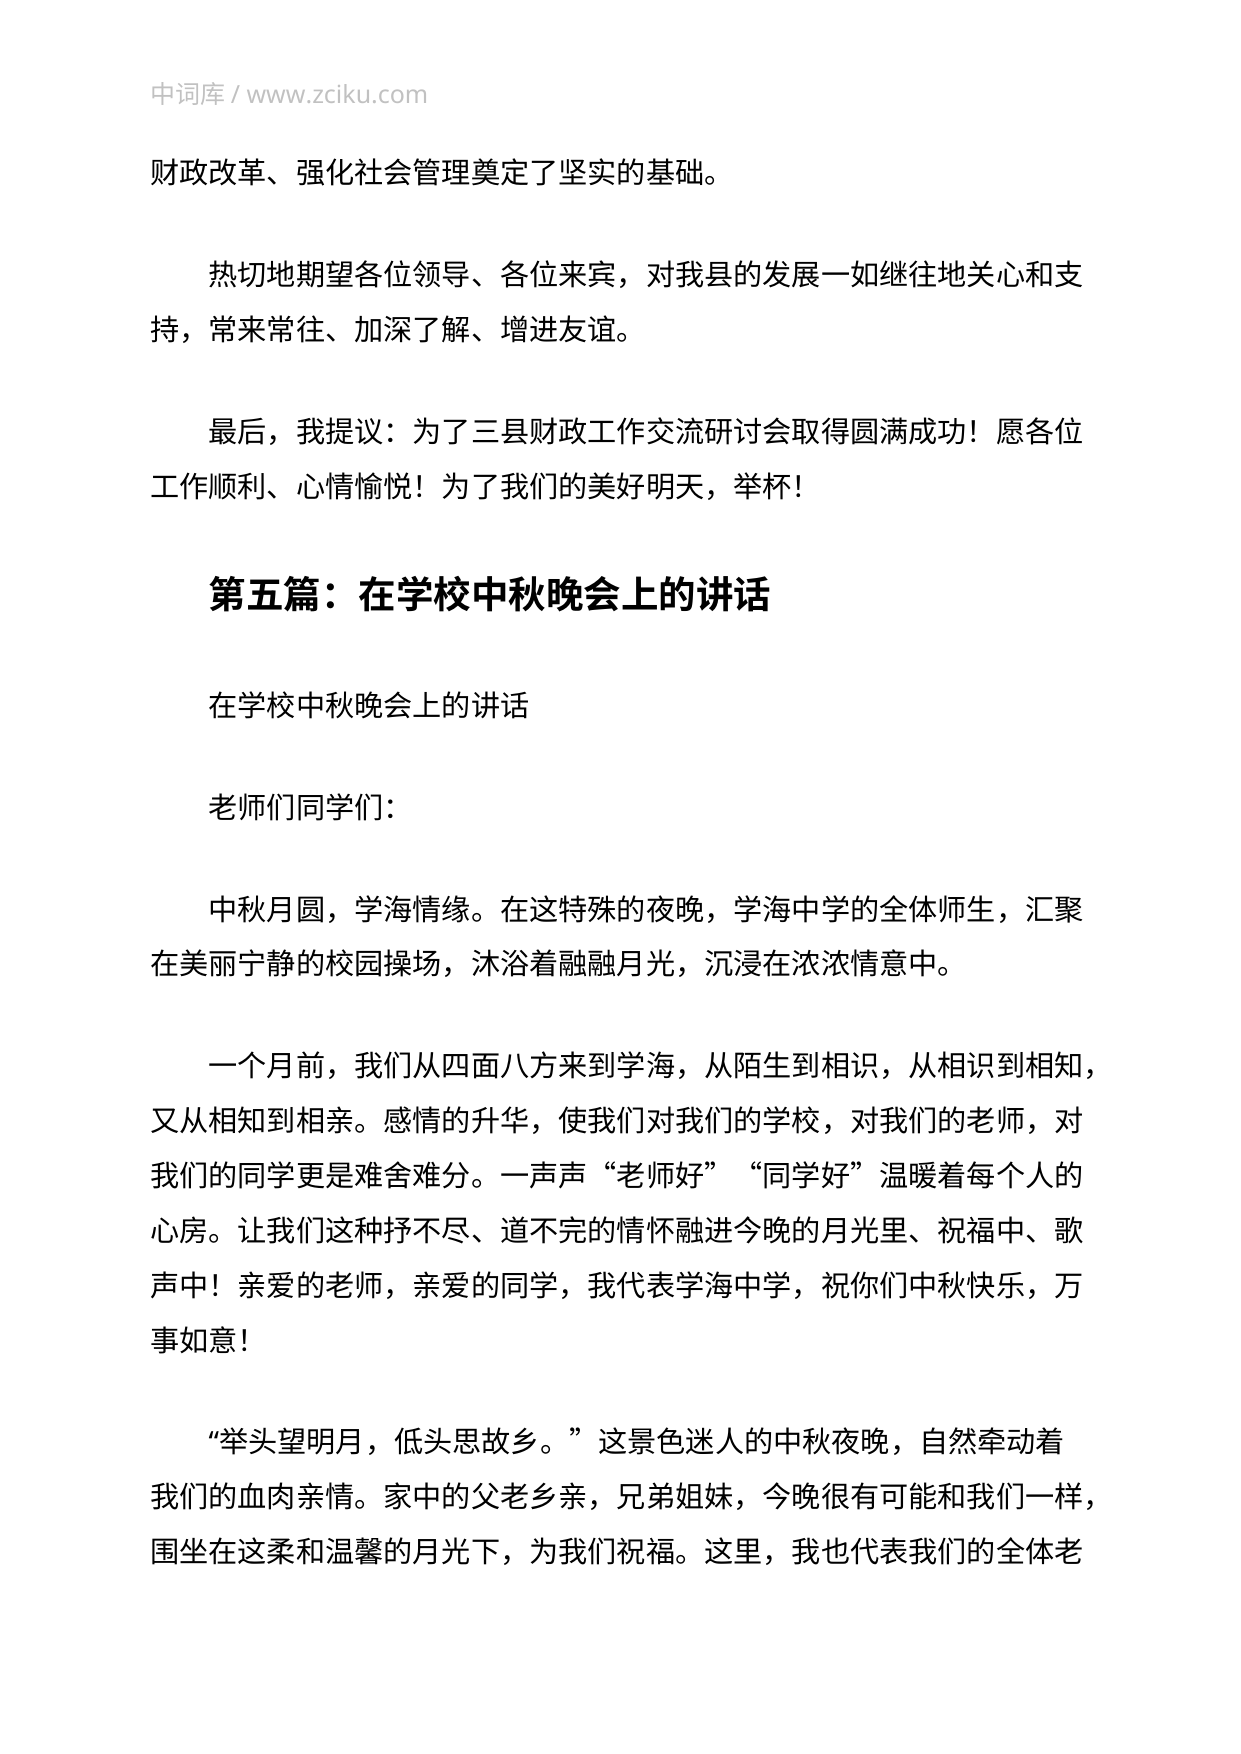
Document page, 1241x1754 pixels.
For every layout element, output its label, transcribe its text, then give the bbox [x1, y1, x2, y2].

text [150, 150, 1090, 192]
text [150, 1419, 1090, 1571]
text 在学校中秋晚会上的讲话 [150, 682, 1090, 725]
text 老师们同学们： [150, 784, 1090, 827]
text 第五篇：在学校中秋晚会上的讲话 [150, 565, 1090, 619]
text 中秋月圆，学海情缘。在这特殊的夜晚，学海中学的全体师生，汇聚在美丽宁静的校园操场，沐浴着融融月光，沉浸在浓浓情意中。 [150, 886, 1090, 983]
text 最后，我提议：为了三县财政工作交流研讨会取得圆满成功！愿各位工作顺利、心情愉悦！为了我们的美好明天，举杯！ [150, 408, 1090, 506]
text 一个月前，我们从四面八方来到学海，从陌生到相识，从相识到相知，又从相知到相亲。感情的升华，使我们对我们的学校，对我们的老师，对我们的同学更是难舍难分。一声声“老师好”“同学好”温暖着每个人的心房。让我们这种抒不尽、道不完的情怀融进今晚的月光里、祝福中、歌声中！亲爱的老师，亲爱的同学，我代表学海中学，祝你们中秋快乐，万事如意！ [150, 1043, 1090, 1359]
text 热切地期望各位领导、各位来宾，对我县的发展一如继往地关心和支持，常来常往、加深了解、增进友谊。 [150, 252, 1090, 349]
